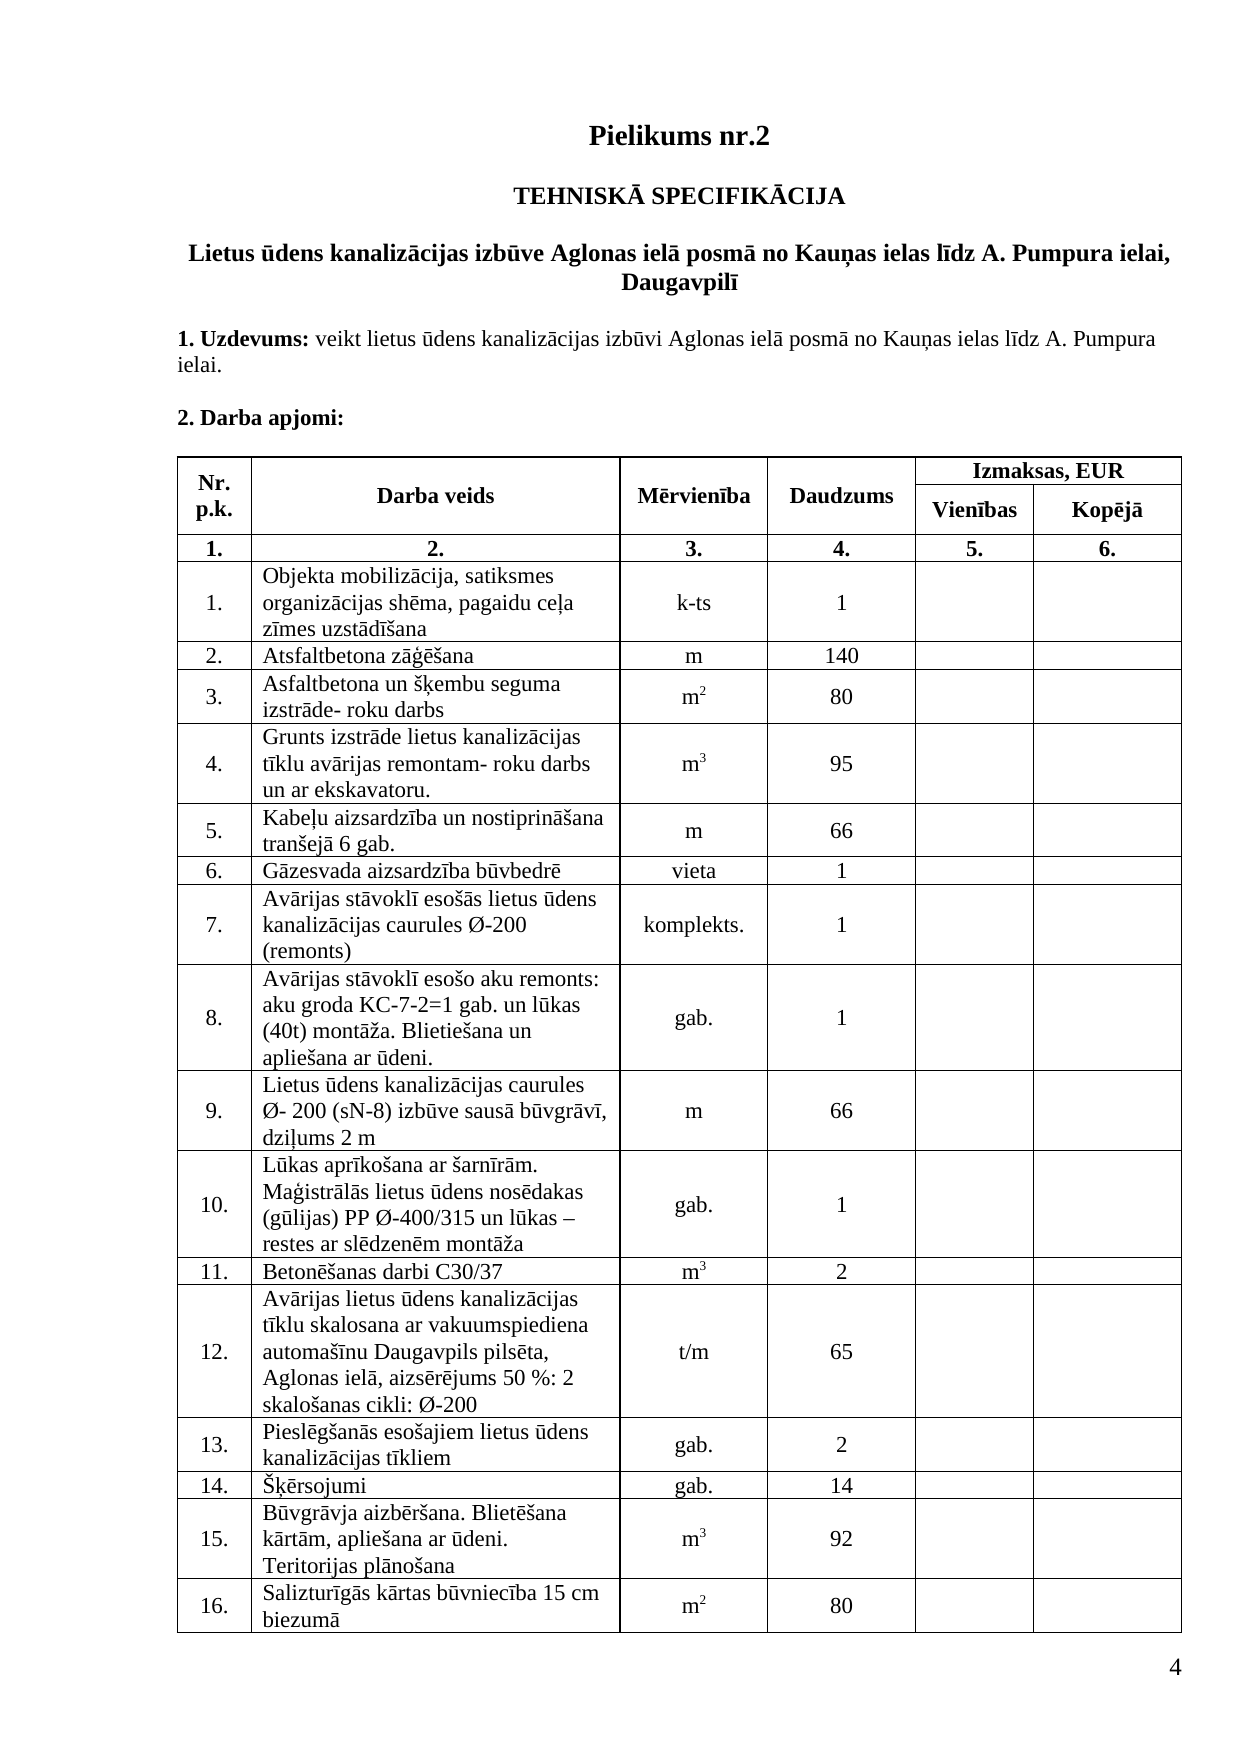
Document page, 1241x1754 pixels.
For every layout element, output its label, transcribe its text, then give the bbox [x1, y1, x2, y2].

table_cell [1034, 1258, 1181, 1284]
table_cell Būvgrāvja aizbēršana. Blietēšana kārtām, apliešana ar ūdeni. Teritorijas plānošana [252, 1499, 619, 1578]
table_header Izmaksas, EUR [916, 458, 1181, 484]
table_cell Vienības [916, 485, 1033, 534]
table_cell [916, 724, 1033, 802]
table_cell m3 [621, 1499, 767, 1578]
table_cell 95 [768, 724, 915, 802]
table_cell gab. [621, 1418, 767, 1471]
table_cell [1034, 1285, 1181, 1417]
table_cell [916, 1579, 1033, 1632]
table_cell 4. [768, 535, 915, 561]
table_cell [1034, 642, 1181, 669]
table_cell 2 [768, 1418, 915, 1471]
table_cell [916, 1151, 1033, 1257]
text Pielikums nr.2 [177, 118, 1182, 152]
table_cell Salizturīgās kārtas būvniecība 15 cm biezumā [252, 1579, 619, 1632]
table_cell [1034, 1151, 1181, 1257]
table_cell Objekta mobilizācija, satiksmes organizācijas shēma, pagaidu ceļa zīmes uzstādīšana [252, 562, 619, 641]
table_cell 11. [178, 1258, 251, 1284]
table_cell 14 [768, 1472, 915, 1498]
table_cell vieta [621, 857, 767, 884]
table_cell 5. [178, 804, 251, 856]
table_cell [1034, 1579, 1181, 1632]
table_cell 1 [768, 1151, 915, 1257]
table_cell Avārijas stāvoklī esošo aku remonts: aku groda KC-7-2=1 gab. un lūkas (40t) montāža. Blietiešana un apliešana ar ūdeni. [252, 965, 619, 1070]
table_cell Atsfaltbetona zāģēšana [252, 642, 619, 669]
table_cell 2. [178, 642, 251, 669]
text 1. Uzdevums: veikt lietus ūdens kanalizācijas izbūvi Aglonas ielā posmā no Kauņas ielas līdz A. Pumpura ielai. [177, 324, 1182, 377]
table_cell Grunts izstrāde lietus kanalizācijas tīklu avārijas remontam- roku darbs un ar ekskavatoru. [252, 724, 619, 802]
table_cell 6. [178, 857, 251, 884]
table_cell 5. [916, 535, 1033, 561]
table_cell 10. [178, 1151, 251, 1257]
table_header Nr. p.k. [178, 458, 251, 534]
table_cell Lietus ūdens kanalizācijas caurules Ø- 200 (sN-8) izbūve sausā būvgrāvī, dziļums 2 m [252, 1071, 619, 1150]
table_cell Gāzesvada aizsardzība būvbedrē [252, 857, 619, 884]
table_cell [916, 1418, 1033, 1471]
table_cell k-ts [621, 562, 767, 641]
table_cell [1034, 804, 1181, 856]
table_cell 16. [178, 1579, 251, 1632]
table_cell 1 [768, 885, 915, 964]
table_cell 66 [768, 1071, 915, 1150]
table_cell [1034, 562, 1181, 641]
table_cell 65 [768, 1285, 915, 1417]
table_cell [916, 1499, 1033, 1578]
table_cell 12. [178, 1285, 251, 1417]
table_cell [1034, 885, 1181, 964]
table_cell [1034, 1472, 1181, 1498]
table_cell [1034, 1499, 1181, 1578]
table_cell 3. [621, 535, 767, 561]
table_cell 15. [178, 1499, 251, 1578]
table_cell 8. [178, 965, 251, 1070]
table_cell 14. [178, 1472, 251, 1498]
table_cell [916, 642, 1033, 669]
table_cell 80 [768, 670, 915, 722]
table_cell 1 [768, 965, 915, 1070]
table_cell [916, 1285, 1033, 1417]
table_cell Avārijas stāvoklī esošās lietus ūdens kanalizācijas caurules Ø-200 (remonts) [252, 885, 619, 964]
table_cell [916, 1472, 1033, 1498]
table_cell Avārijas lietus ūdens kanalizācijas tīklu skalosana ar vakuumspiediena automašīnu Daugavpils pilsēta, Aglonas ielā, aizsērējums 50 %: 2 skalošanas cikli: Ø-200 [252, 1285, 619, 1417]
table_cell [916, 857, 1033, 884]
table_cell [916, 804, 1033, 856]
table_cell m [621, 642, 767, 669]
table_cell 66 [768, 804, 915, 856]
table_cell m [621, 1071, 767, 1150]
table_header Mērvienība [621, 458, 767, 534]
table_cell 1. [178, 562, 251, 641]
table_cell gab. [621, 1472, 767, 1498]
table_cell 92 [768, 1499, 915, 1578]
table_cell 140 [768, 642, 915, 669]
table_cell [1034, 724, 1181, 802]
table_cell m2 [621, 670, 767, 722]
table_cell 6. [1034, 535, 1181, 561]
table_cell Betonēšanas darbi C30/37 [252, 1258, 619, 1284]
table_cell 2. [252, 535, 619, 561]
table_cell 1. [178, 535, 251, 561]
table_cell t/m [621, 1285, 767, 1417]
table_cell Lūkas aprīkošana ar šarnīrām. Maģistrālās lietus ūdens nosēdakas (gūlijas) PP Ø-400/315 un lūkas – restes ar slēdzenēm montāža [252, 1151, 619, 1257]
table_cell [1034, 670, 1181, 722]
table_cell [916, 965, 1033, 1070]
table_cell [916, 670, 1033, 722]
table_cell 9. [178, 1071, 251, 1150]
table_cell [916, 1258, 1033, 1284]
table_cell 3. [178, 670, 251, 722]
table_cell [916, 885, 1033, 964]
table_cell [1034, 1071, 1181, 1150]
table_cell [1034, 965, 1181, 1070]
table_cell [916, 562, 1033, 641]
table_cell Asfaltbetona un šķembu seguma izstrāde- roku darbs [252, 670, 619, 722]
table_cell 80 [768, 1579, 915, 1632]
table_cell 1 [768, 857, 915, 884]
text TEHNISKĀ SPECIFIKĀCIJA [177, 181, 1182, 209]
table_cell Šķērsojumi [252, 1472, 619, 1498]
table_cell [1034, 1418, 1181, 1471]
table_cell m3 [621, 724, 767, 802]
text Lietus ūdens kanalizācijas izbūve Aglonas ielā posmā no Kauņas ielas līdz A. Pumpura ielai, Daugavpilī [177, 238, 1182, 296]
table_cell [916, 1071, 1033, 1150]
table_cell Kabeļu aizsardzība un nostiprināšana tranšejā 6 gab. [252, 804, 619, 856]
table_header Darba veids [252, 458, 619, 534]
table_cell m2 [621, 1579, 767, 1632]
table_cell gab. [621, 965, 767, 1070]
text 2. Darba apjomi: [177, 404, 1182, 430]
table_cell 2 [768, 1258, 915, 1284]
table_cell komplekts. [621, 885, 767, 964]
table_cell Pieslēgšanās esošajiem lietus ūdens kanalizācijas tīkliem [252, 1418, 619, 1471]
table_cell [1034, 857, 1181, 884]
table_cell Kopējā [1034, 485, 1181, 534]
table_cell 1 [768, 562, 915, 641]
table_cell 13. [178, 1418, 251, 1471]
table_cell 4. [178, 724, 251, 802]
table_cell m3 [621, 1258, 767, 1284]
table_cell 7. [178, 885, 251, 964]
table_cell m [621, 804, 767, 856]
table_header Daudzums [768, 458, 915, 534]
table_cell gab. [621, 1151, 767, 1257]
